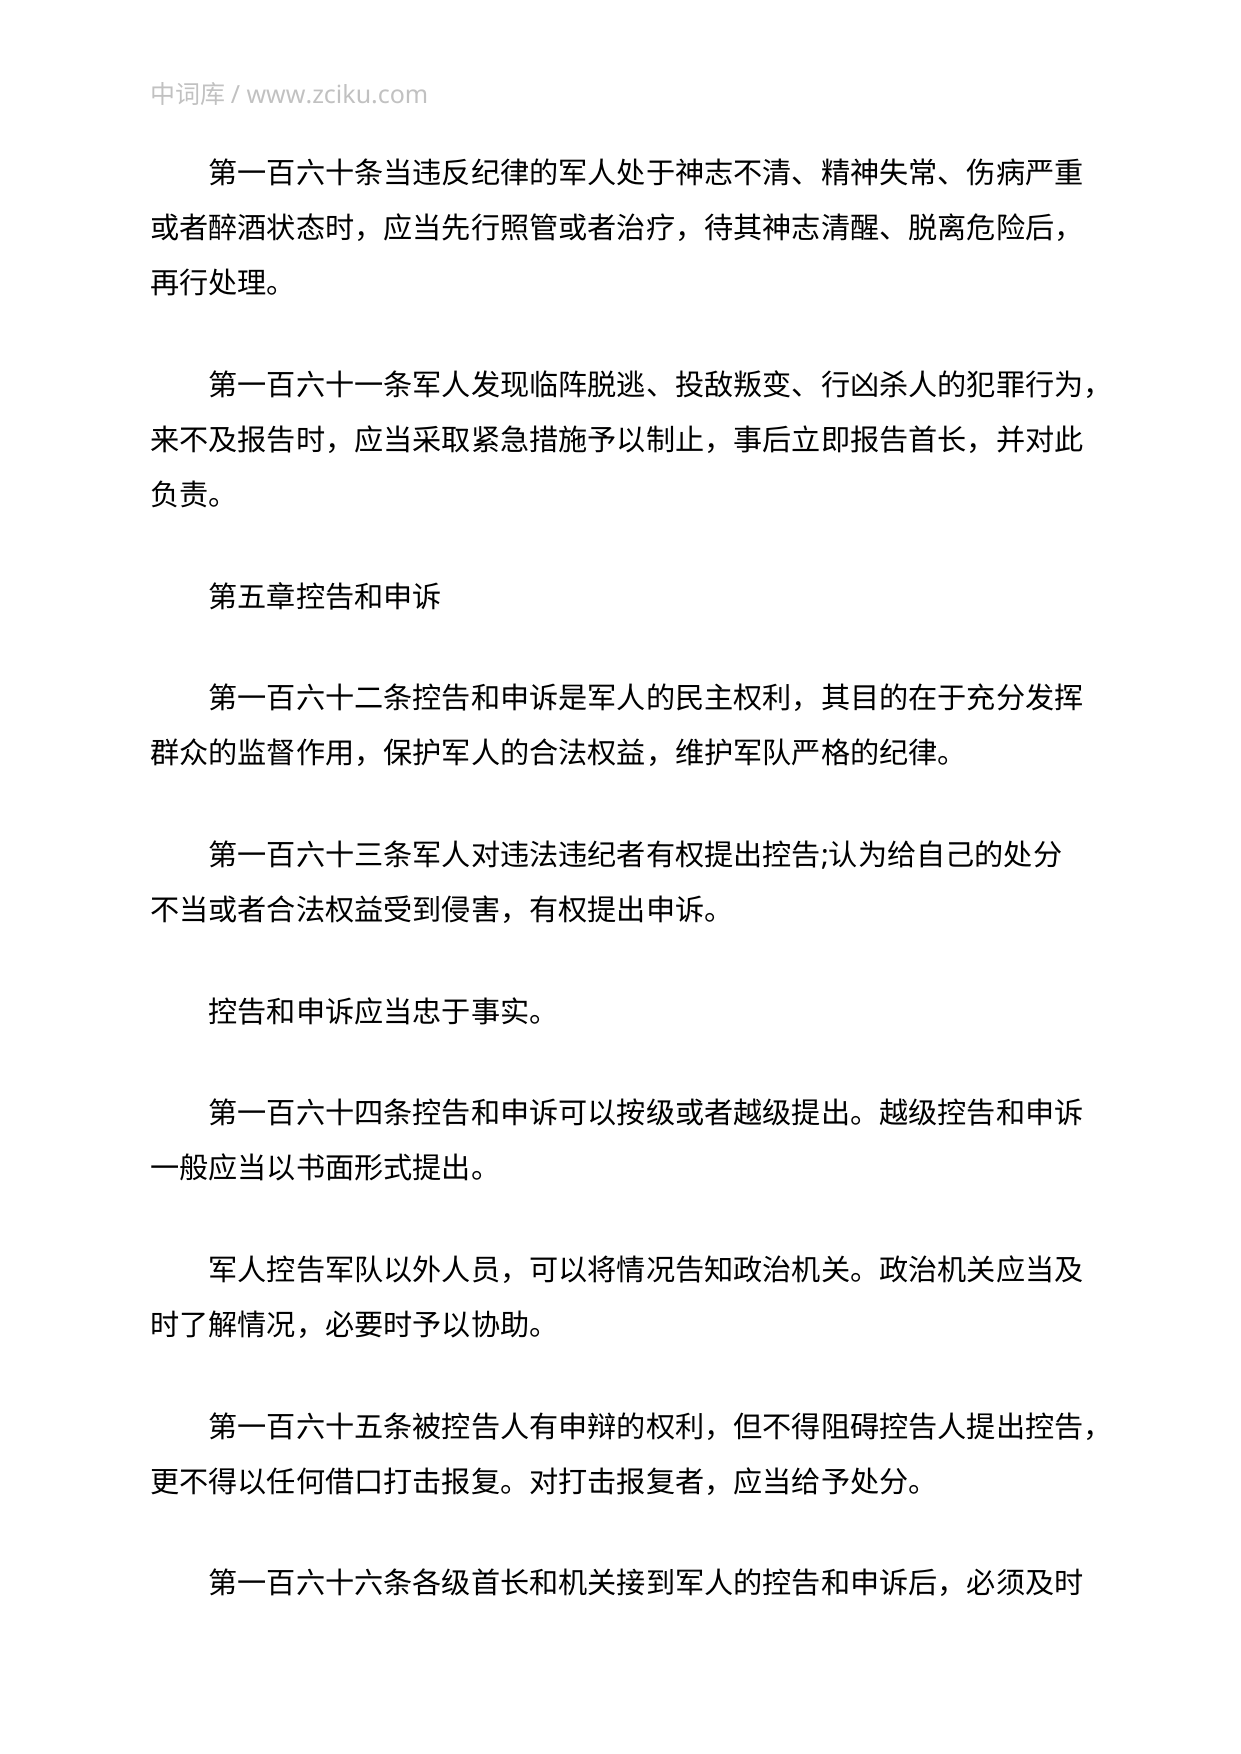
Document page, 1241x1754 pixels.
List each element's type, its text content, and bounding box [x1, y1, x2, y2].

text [150, 1560, 1090, 1602]
text 第一百六十五条被控告人有申辩的权利，但不得阻碍控告人提出控告，更不得以任何借口打击报复。对打击报复者，应当给予处分。 [150, 1403, 1090, 1501]
text 第五章控告和申诉 [150, 573, 1090, 615]
text 控告和申诉应当忠于事实。 [150, 988, 1090, 1031]
text 第一百六十三条军人对违法违纪者有权提出控告;认为给自己的处分不当或者合法权益受到侵害，有权提出申诉。 [150, 832, 1090, 929]
text 第一百六十二条控告和申诉是军人的民主权利，其目的在于充分发挥群众的监督作用，保护军人的合法权益，维护军队严格的纪律。 [150, 675, 1090, 772]
text 第一百六十一条军人发现临阵脱逃、投敌叛变、行凶杀人的犯罪行为，来不及报告时，应当采取紧急措施予以制止，事后立即报告首长，并对此负责。 [150, 362, 1090, 514]
text 军人控告军队以外人员，可以将情况告知政治机关。政治机关应当及时了解情况，必要时予以协助。 [150, 1247, 1090, 1344]
text 第一百六十条当违反纪律的军人处于神志不清、精神失常、伤病严重或者醉酒状态时，应当先行照管或者治疗，待其神志清醒、脱离危险后，再行处理。 [150, 150, 1090, 302]
text 第一百六十四条控告和申诉可以按级或者越级提出。越级控告和申诉一般应当以书面形式提出。 [150, 1090, 1090, 1187]
